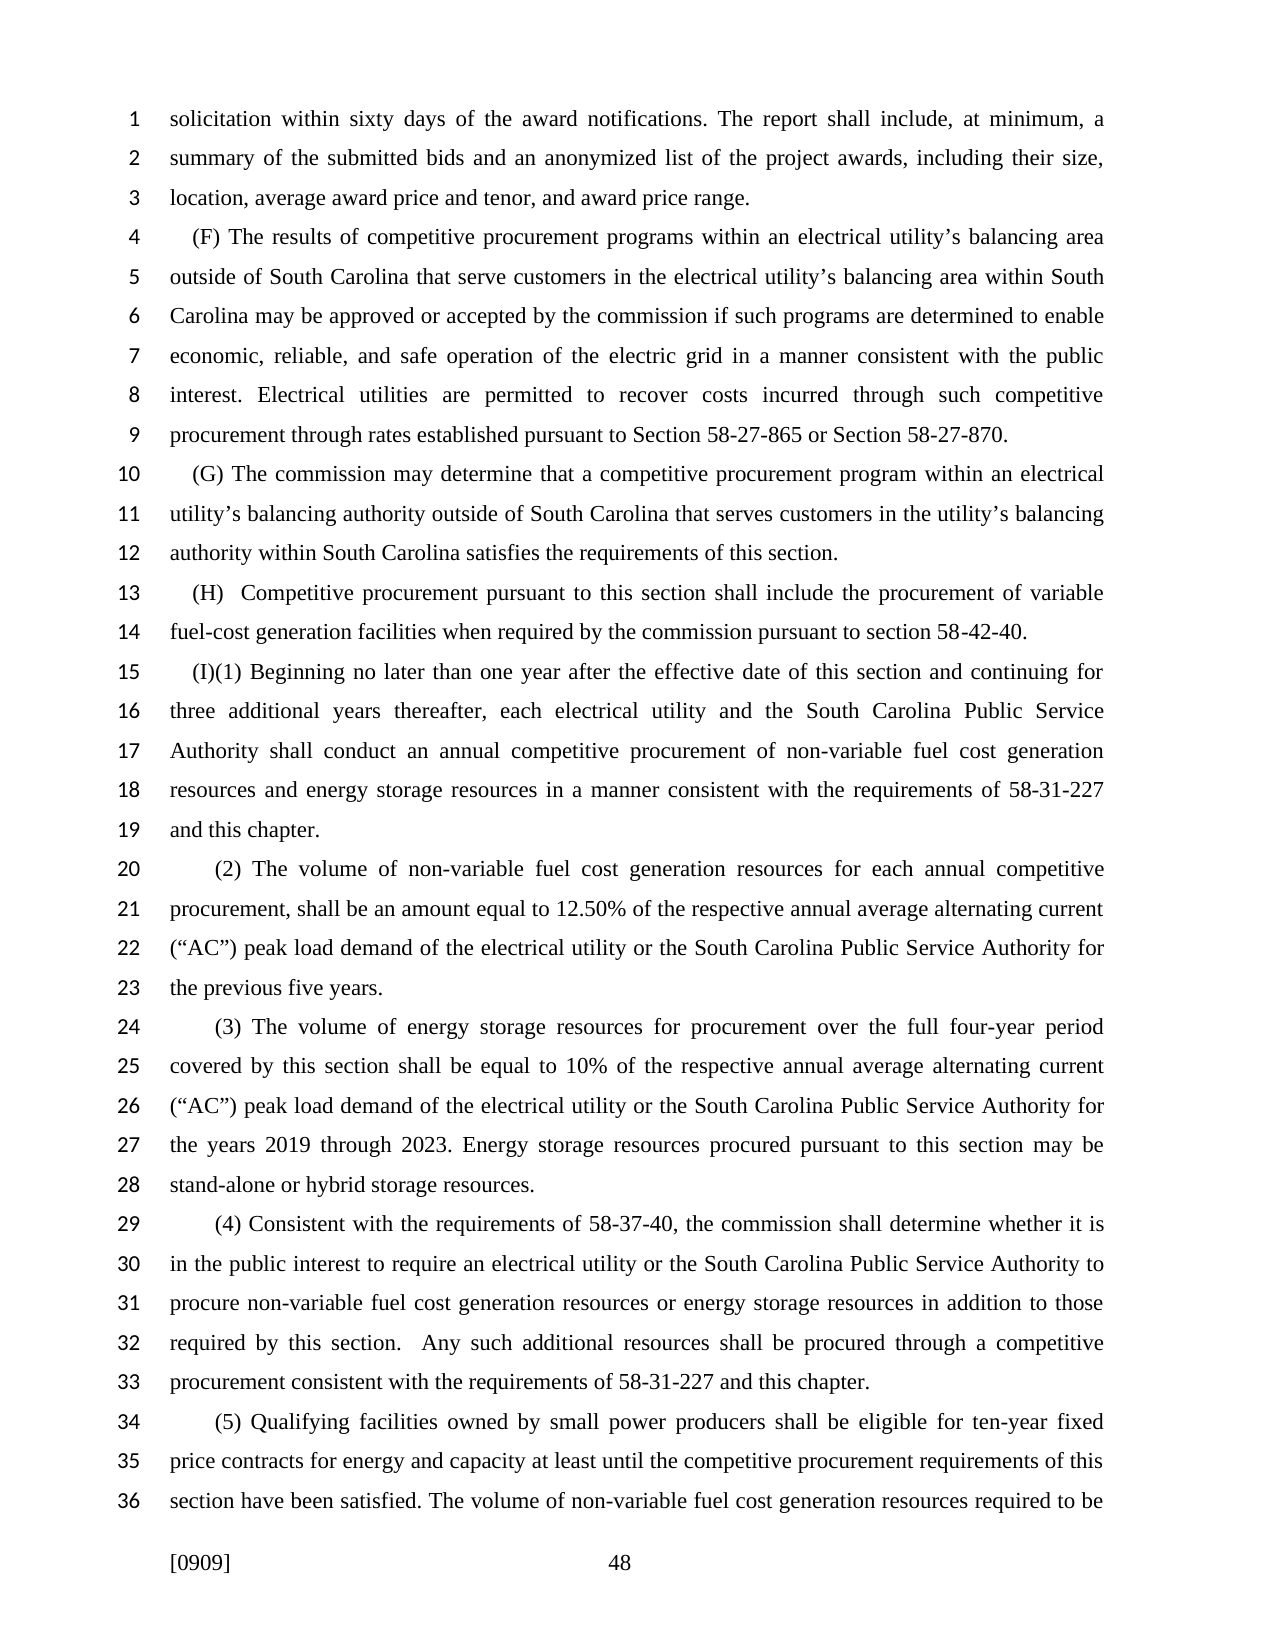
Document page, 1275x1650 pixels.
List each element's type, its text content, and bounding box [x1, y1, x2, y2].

text (I)(1) Beginning no later than one year after the effective date of this section and continuing for three additional years thereafter, each electrical utility and the South Carolina Public Service Authority shall conduct an annual competitive procurement of non-variable fuel cost generation resources and energy storage resources in a manner consistent with the requirements of 58-31-227 and this chapter. [169, 658, 1106, 842]
text (F) The results of competitive procurement programs within an electrical utility’s balancing area outside of South Carolina that serve customers in the electrical utility’s balancing area within South Carolina may be approved or accepted by the commission if such programs are determined to enable economic, reliable, and safe operation of the electric grid in a manner consistent with the public interest. Electrical utilities are permitted to recover costs incurred through such competitive procurement through rates established pursuant to Section 58-27-865 or Section 58-27-870. [169, 223, 1106, 447]
text (3) The volume of energy storage resources for procurement over the full four-year period covered by this section shall be equal to 10% of the respective annual average alternating current (“AC”) peak load demand of the electrical utility or the South Carolina Public Service Authority for the years 2019 through 2023. Energy storage resources procured pursuant to this section may be stand-alone or hybrid storage resources. [169, 1013, 1106, 1197]
text (G) The commission may determine that a competitive procurement program within an electrical utility’s balancing authority outside of South Carolina that serves customers in the utility’s balancing authority within South Carolina satisfies the requirements of this section. [169, 460, 1106, 566]
text (H) Competitive procurement pursuant to this section shall include the procurement of variable fuel-cost generation facilities when required by the commission pursuant to section 58-42-40. [169, 579, 1106, 644]
text (4) Consistent with the requirements of 58-37-40, the commission shall determine whether it is in the public interest to require an electrical utility or the South Carolina Public Service Authority to procure non-variable fuel cost generation resources or energy storage resources in addition to those required by this section. Any such additional resources shall be procured through a competitive procurement consistent with the requirements of 58-31-227 and this chapter. [169, 1210, 1106, 1395]
text (2) The volume of non-variable fuel cost generation resources for each annual competitive procurement, shall be an amount equal to 12.50% of the respective annual average alternating current (“AC”) peak load demand of the electrical utility or the South Carolina Public Service Authority for the previous five years. [169, 855, 1106, 1000]
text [169, 105, 1106, 210]
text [169, 1408, 1106, 1513]
